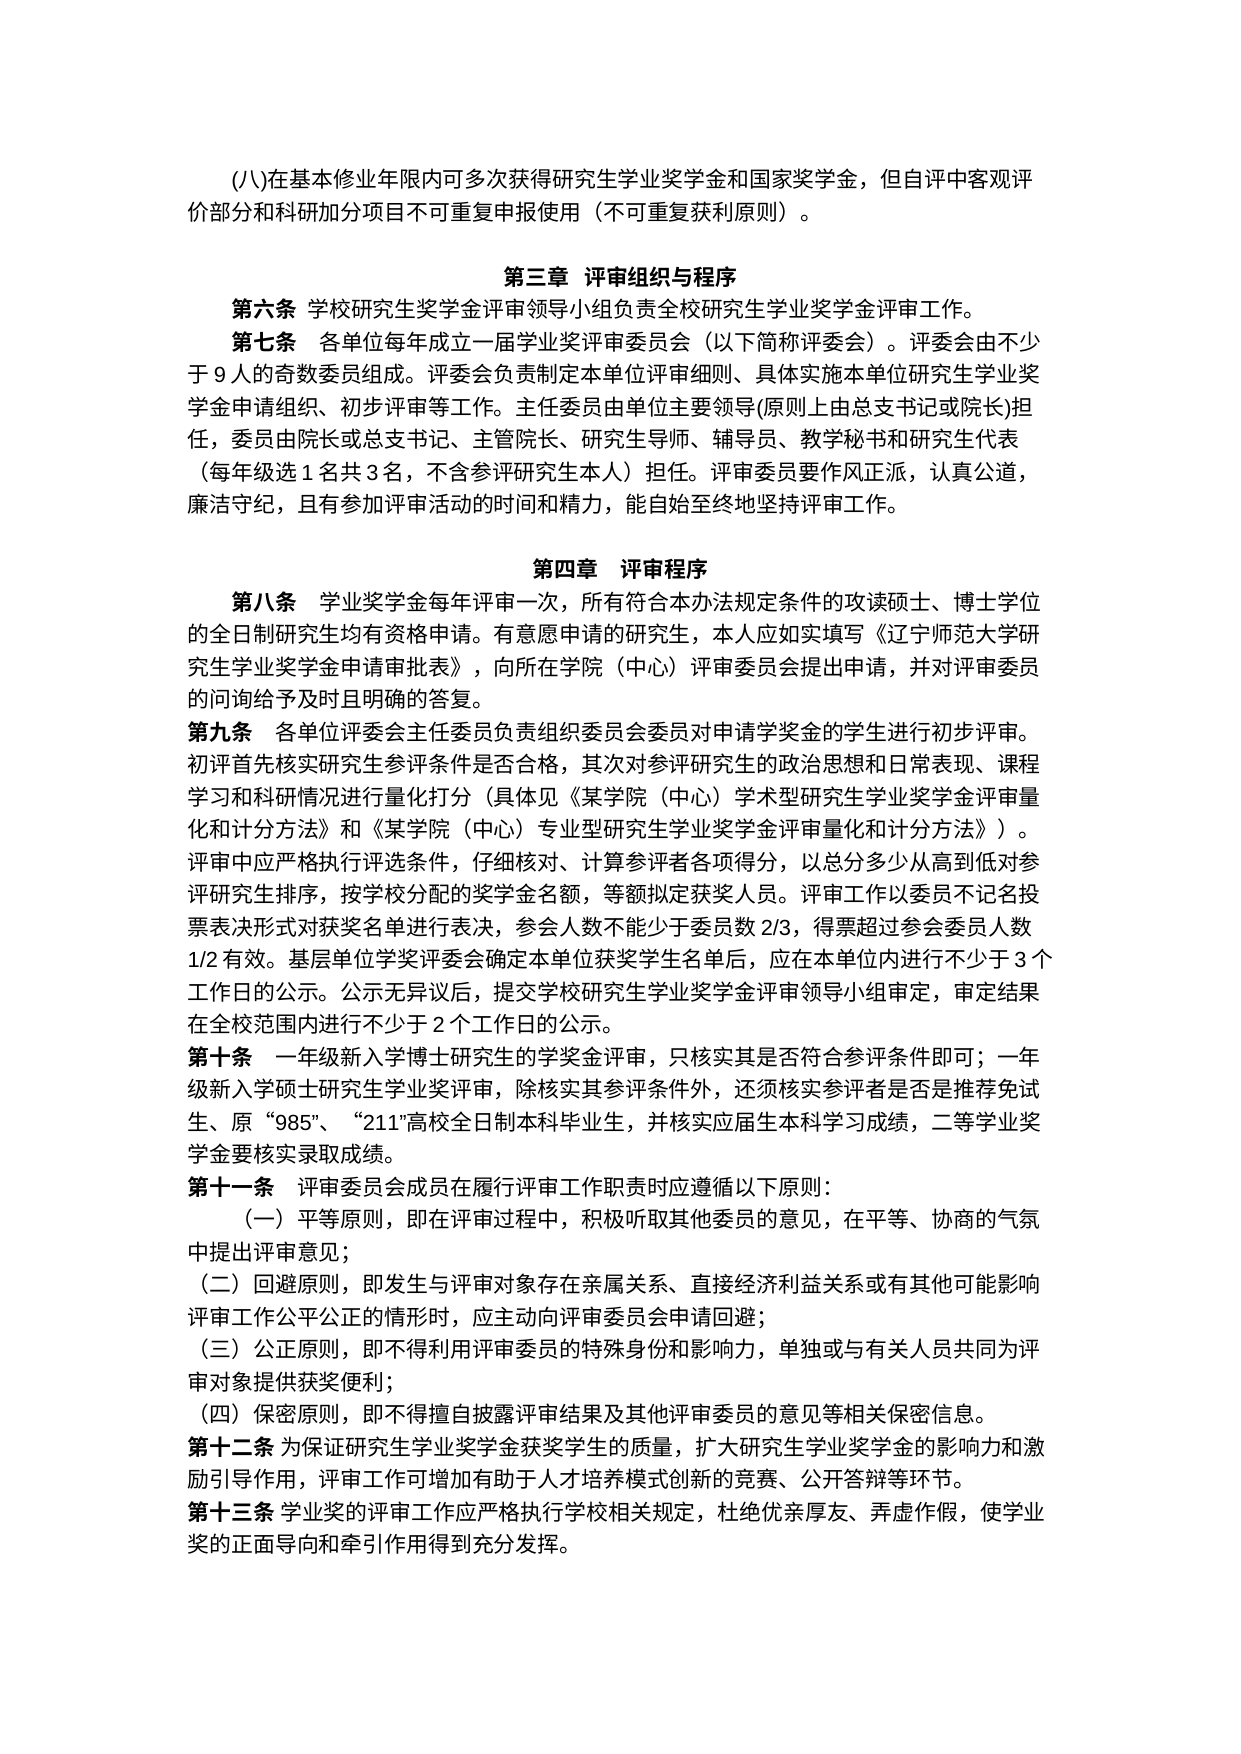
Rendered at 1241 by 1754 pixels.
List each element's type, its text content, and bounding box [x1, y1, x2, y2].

text (八)在基本修业年限内可多次获得研究生学业奖学金和国家奖学金，但自评中客观评价部分和科研加分项目不可重复申报使用（不可重复获利原则）。 [187, 162, 1053, 227]
text 第四章 评审程序 [187, 552, 1053, 584]
text 第七条 各单位每年成立一届学业奖评审委员会（以下简称评委会）。评委会由不少于9人的奇数委员组成。评委会负责制定本单位评审细则、具体实施本单位研究生学业奖学金申请组织、初步评审等工作。主任委员由单位主要领导(原则上由总支书记或院长)担任，委员由院长或总支书记、主管院长、研究生导师、辅导员、教学秘书和研究生代表（每年级选1名共3名，不含参评研究生本人）担任。评审委员要作风正派，认真公道，廉洁守纪，且有参加评审活动的时间和精力，能自始至终地坚持评审工作。 [187, 324, 1053, 519]
text 第八条 学业奖学金每年评审一次，所有符合本办法规定条件的攻读硕士、博士学位的全日制研究生均有资格申请。有意愿申请的研究生，本人应如实填写《辽宁师范大学研究生学业奖学金申请审批表》，向所在学院（中心）评审委员会提出申请，并对评审委员的问询给予及时且明确的答复。 第九条 各单位评委会主任委员负责组织委员会委员对申请学奖金的学生进行初步评审。初评首先核实研究生参评条件是否合格，其次对参评研究生的政治思想和日常表现、课程学习和科研情况进行量化打分（具体见《某学院（中心）学术型研究生学业奖学金评审量化和计分方法》和《某学院（中心）专业型研究生学业奖学金评审量化和计分方法》）。评审中应严格执行评选条件，仔细核对、计算参评者各项得分，以总分多少从高到低对参评研究生排序，按学校分配的奖学金名额，等额拟定获奖人员。评审工作以委员不记名投票表决形式对获奖名单进行表决，参会人数不能少于委员数2/3，得票超过参会委员人数1/2有效。基层单位学奖评委会确定本单位获奖学生名单后，应在本单位内进行不少于3个工作日的公示。公示无异议后，提交学校研究生学业奖学金评审领导小组审定，审定结果在全校范围内进行不少于2个工作日的公示。 第十条 一年级新入学博士研究生的学奖金评审，只核实其是否符合参评条件即可；一年级新入学硕士研究生学业奖评审，除核实其参评条件外，还须核实参评者是否是推荐免试生、原“985”、“211”高校全日制本科毕业生，并核实应届生本科学习成绩，二等学业奖学金要核实录取成绩。 第十一条 评审委员会成员在履行评审工作职责时应遵循以下原则： [187, 584, 1053, 1202]
text （一）平等原则，即在评审过程中，积极听取其他委员的意见，在平等、协商的气氛中提出评审意见； （二）回避原则，即发生与评审对象存在亲属关系、直接经济利益关系或有其他可能影响评审工作公平公正的情形时，应主动向评审委员会申请回避； （三）公正原则，即不得利用评审委员的特殊身份和影响力，单独或与有关人员共同为评审对象提供获奖便利； （四）保密原则，即不得擅自披露评审结果及其他评审委员的意见等相关保密信息。 第十二条 为保证研究生学业奖学金获奖学生的质量，扩大研究生学业奖学金的影响力和激励引导作用，评审工作可增加有助于人才培养模式创新的竞赛、公开答辩等环节。 第十三条 学业奖的评审工作应严格执行学校相关规定，杜绝优亲厚友、弄虚作假，使学业奖的正面导向和牵引作用得到充分发挥。 [187, 1202, 1053, 1559]
text 第三章 评审组织与程序 [187, 259, 1053, 292]
text 第六条 学校研究生奖学金评审领导小组负责全校研究生学业奖学金评审工作。 [187, 292, 1053, 324]
